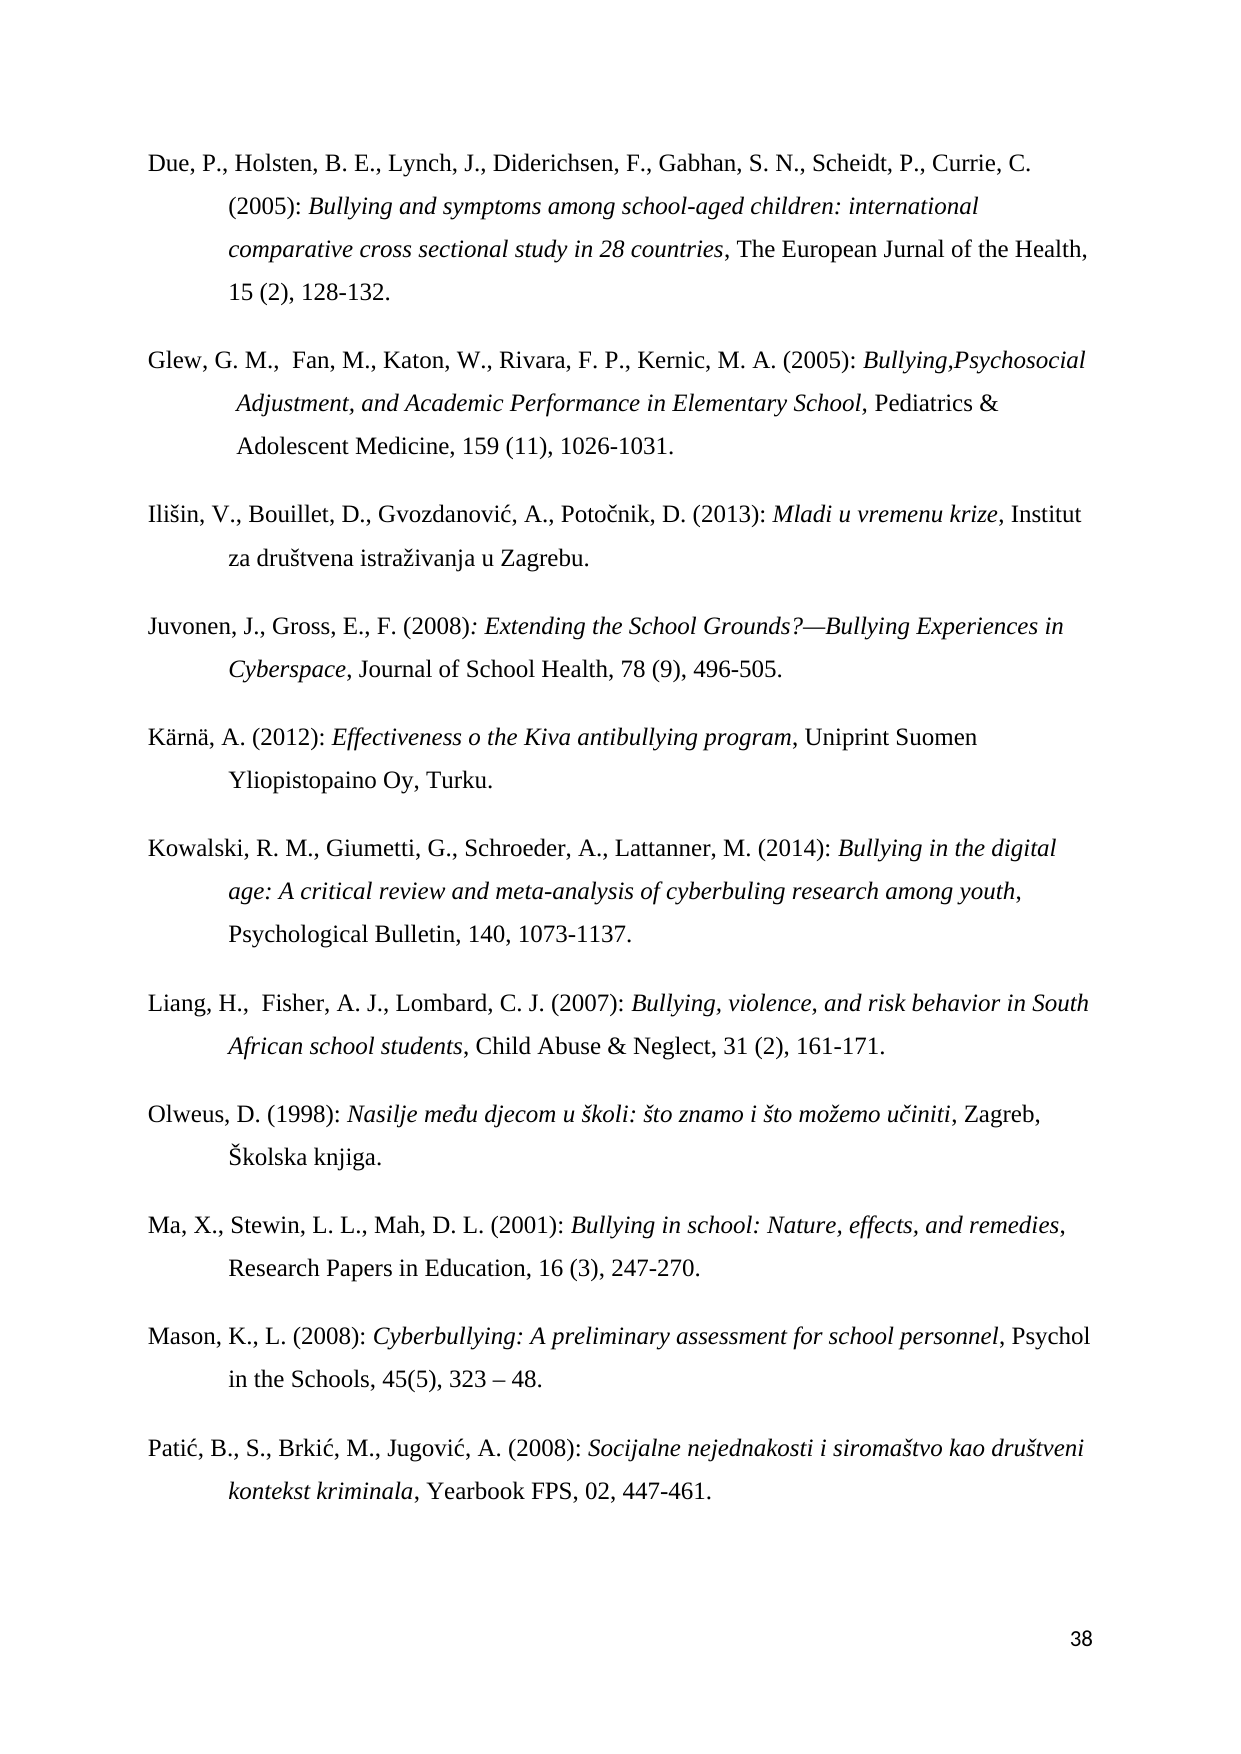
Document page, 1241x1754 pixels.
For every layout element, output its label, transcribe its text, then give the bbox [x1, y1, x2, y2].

text Kärnä, A. (2012): Effectiveness o the Kiva antibullying program, Uniprint Suomen Yliopistopaino Oy, Turku. [148, 722, 1093, 794]
text Kowalski, R. M., Giumetti, G., Schroeder, A., Lattanner, M. (2014): Bullying in the digital age: A critical review and meta-analysis of cyberbuling research among youth, Psychological Bulletin, 140, 1073-1137. [148, 833, 1093, 948]
text Patić, B., S., Brkić, M., Jugović, A. (2008): Socijalne nejednakosti i siromaštvo kao društveni kontekst kriminala, Yearbook FPS, 02, 447-461. [148, 1433, 1093, 1504]
text Mason, K., L. (2008): Cyberbullying: A preliminary assessment for school personnel, Psychol in the Schools, 45(5), 323 – 48. [148, 1321, 1093, 1393]
text Juvonen, J., Gross, E., F. (2008): Extending the School Grounds?—Bullying Experiences in Cyberspace, Journal of School Health, 78 (9), 496-505. [148, 611, 1093, 683]
text Olweus, D. (1998): Nasilje među djecom u školi: što znamo i što možemo učiniti, Zagreb, Školska knjiga. [148, 1099, 1093, 1171]
text Glew, G. M., Fan, M., Katon, W., Rivara, F. P., Kernic, M. A. (2005): Bullying,Psychosocial Adjustment, and Academic Performance in Elementary School, Pediatrics & Adolescent Medicine, 159 (11), 1026-1031. [148, 345, 1093, 460]
text Liang, H., Fisher, A. J., Lombard, C. J. (2007): Bullying, violence, and risk behavior in South African school students, Child Abuse & Neglect, 31 (2), 161-171. [148, 988, 1093, 1059]
text Ilišin, V., Bouillet, D., Gvozdanović, A., Potočnik, D. (2013): Mladi u vremenu krize, Institut za društvena istraživanja u Zagrebu. [148, 499, 1093, 571]
text Due, P., Holsten, B. E., Lynch, J., Diderichsen, F., Gabhan, S. N., Scheidt, P., Currie, C. (2005): Bullying and symptoms among school-aged children: international comparative cross sectional study in 28 countries, The European Jurnal of the Health, 15 (2), 128-132. [148, 148, 1093, 306]
text Ma, X., Stewin, L. L., Mah, D. L. (2001): Bullying in school: Nature, effects, and remedies, Research Papers in Education, 16 (3), 247-270. [148, 1210, 1093, 1282]
